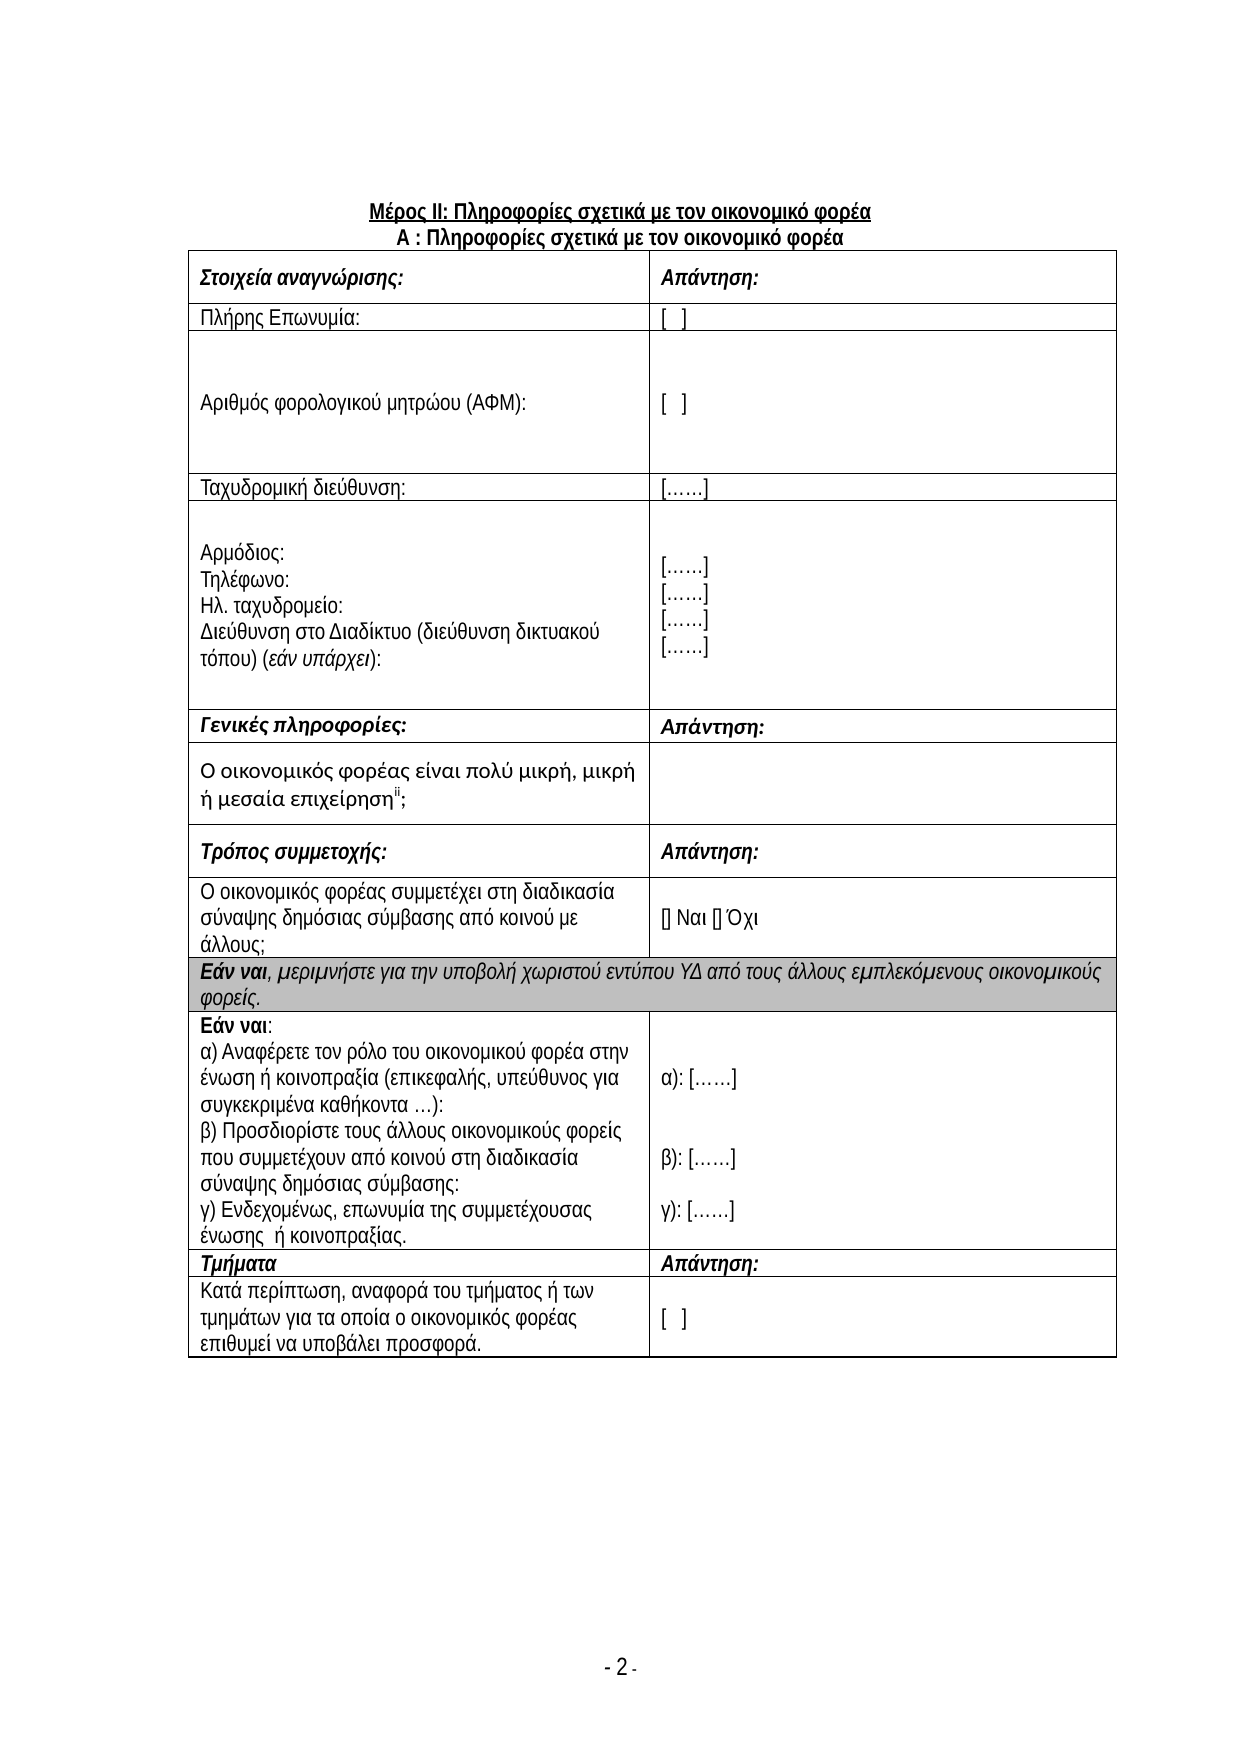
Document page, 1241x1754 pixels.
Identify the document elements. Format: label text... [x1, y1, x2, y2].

table_header Στοιχεία αναγνώρισης: [189, 251, 649, 303]
table_cell Απάντηση: [650, 710, 1116, 742]
table_cell Αρμόδιος: Τηλέφωνο: Ηλ. ταχυδρομείο: Διεύθυνση στο Διαδίκτυο (διεύθυνση δικτυακού τόπου) (εάν υπάρχει): [189, 501, 649, 709]
table_cell Τμήματα [189, 1250, 649, 1276]
table_cell Ταχυδρομική διεύθυνση: [189, 474, 649, 500]
table_cell Αριθμός φορολογικού μητρώου (ΑΦΜ): [189, 331, 649, 473]
table_cell [] Ναι [] Όχι [650, 878, 1116, 957]
table_cell [ ] [650, 304, 1116, 330]
table_cell [ ] [650, 1277, 1116, 1356]
table_cell Απάντηση: [650, 1250, 1116, 1276]
table_cell [650, 743, 1116, 824]
table_header Απάντηση: [650, 251, 1116, 303]
table_cell Ο οικονομικός φορέας συμμετέχει στη διαδικασία σύναψης δημόσιας σύμβασης από κοινού με άλλους; [189, 878, 649, 957]
table_cell [……] [650, 474, 1116, 500]
table_cell [ ] [650, 331, 1116, 473]
table_cell Εάν ναι: α) Αναφέρετε τον ρόλο του οικονομικού φορέα στην ένωση ή κοινοπραξία (επικεφαλής, υπεύθυνος για συγκεκριμένα καθήκοντα …): β) Προσδιορίστε τους άλλους οικονομικούς φορείς που συμμετέχουν από κοινού στη διαδικασία σύναψης δημόσιας σύμβασης: γ) Ενδεχομένως, επωνυμία της συμμετέχουσας ένωσης ή κοινοπραξίας. [189, 1012, 649, 1249]
table_cell α): [……] β): [……] γ): [……] [650, 1012, 1116, 1249]
table_cell Κατά περίπτωση, αναφορά του τμήματος ή των τμημάτων για τα οποία ο οικονομικός φορέας επιθυμεί να υποβάλει προσφορά. [189, 1277, 649, 1356]
table_cell Εάν ναι, μεριμνήστε για την υποβολή χωριστού εντύπου ΥΔ από τους άλλους εμπλεκόμενους οικονομικούς φορείς. [189, 958, 1116, 1011]
table_cell Γενικές πληροφορίες: [189, 710, 649, 742]
text Α : Πληροφορίες σχετικά με τον οικονομικό φορέα [177, 224, 1063, 250]
table_cell Απάντηση: [650, 825, 1116, 877]
table_cell Τρόπος συμμετοχής: [189, 825, 649, 877]
text Μέρος IΙ: Πληροφορίες σχετικά με τον οικονομικό φορέα [177, 198, 1063, 224]
table_cell [……] [……] [……] [……] [650, 501, 1116, 709]
table_cell Πλήρης Επωνυμία: [189, 304, 649, 330]
table_cell Ο οικονομικός φορέας είναι πολύ μικρή, μικρή ή μεσαία επιχείρηση; [189, 743, 649, 824]
